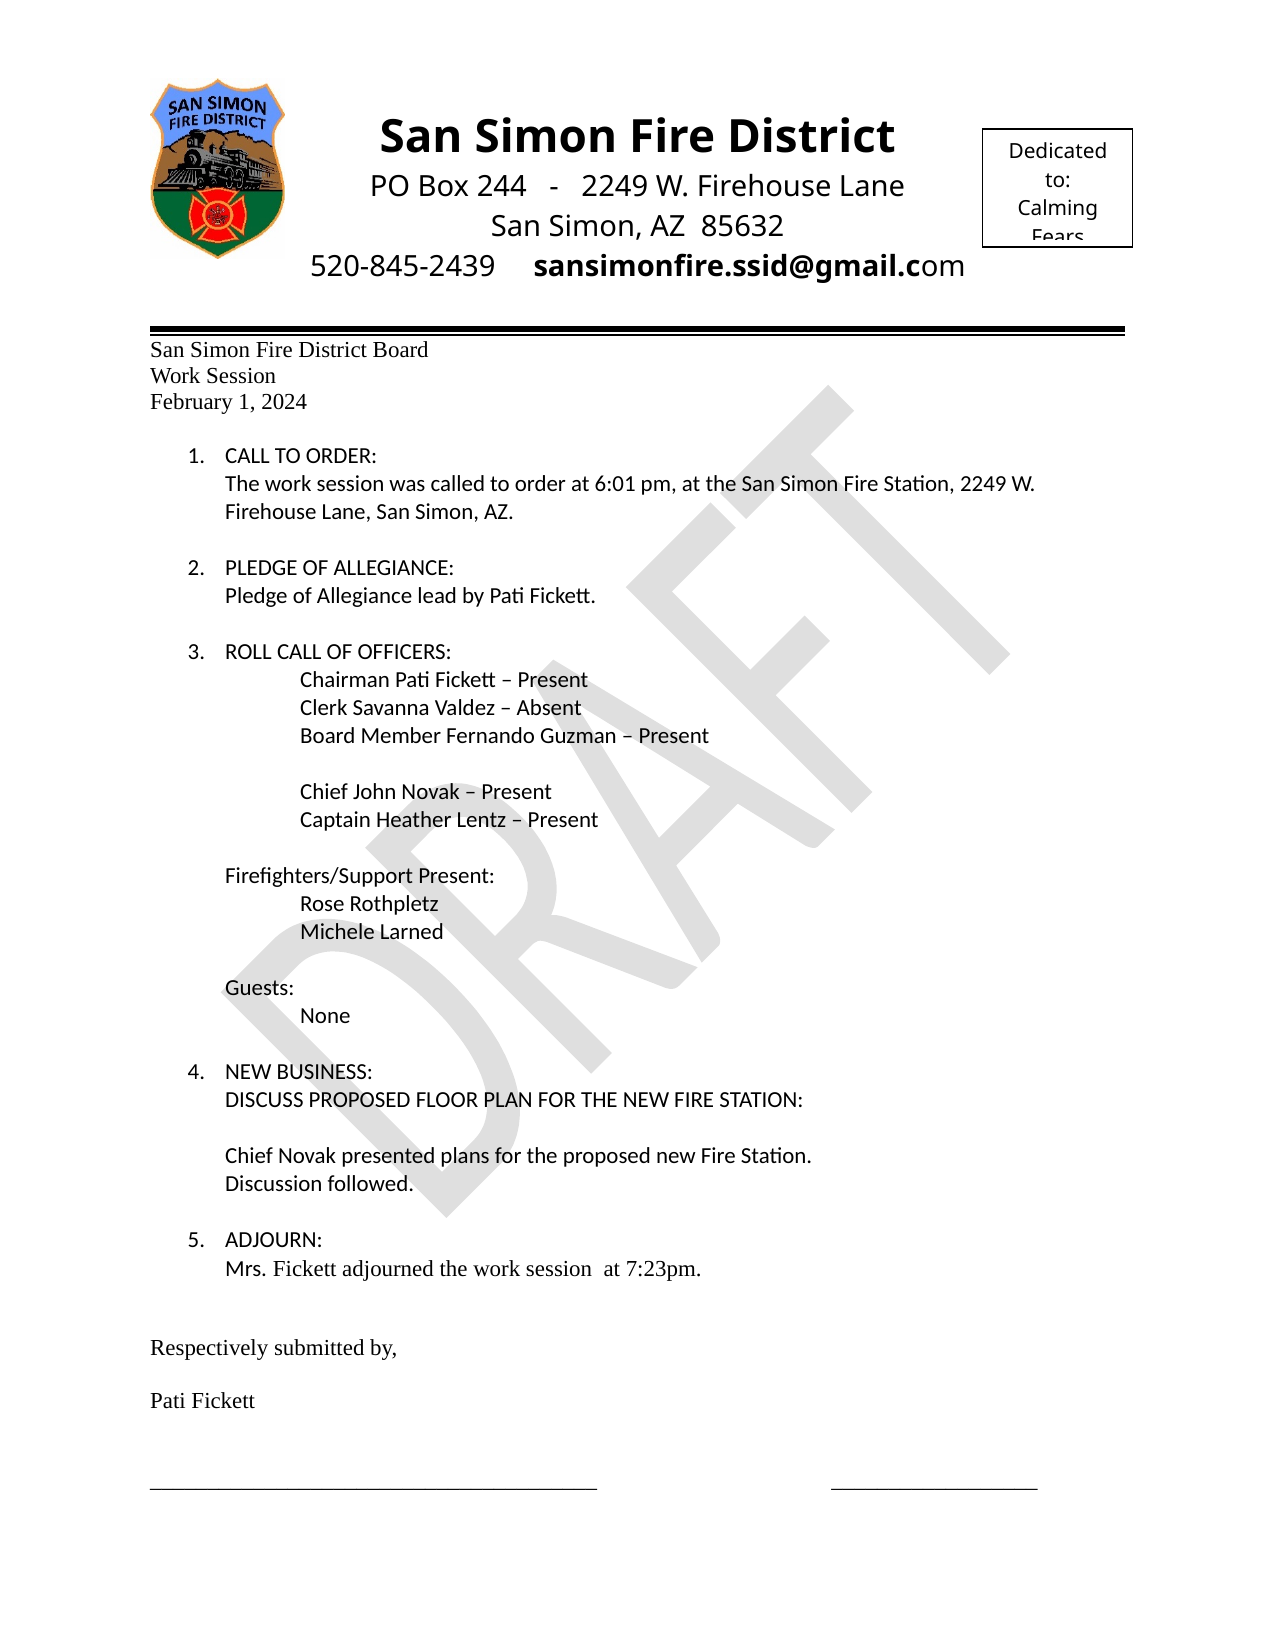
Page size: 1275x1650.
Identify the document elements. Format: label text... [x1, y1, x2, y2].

text Michele Larned [225, 917, 1125, 945]
list ROLL CALL OF OFFICERS: [187, 637, 1125, 665]
text PO Box 244 - 2249 W. Firehouse Lane [285, 165, 1125, 205]
text San Simon Fire District Board [150, 336, 1125, 362]
text Work Session [150, 362, 1125, 388]
text Clerk Savanna Valdez – Absent [225, 693, 1125, 721]
text Rose Rothpletz [225, 889, 1125, 917]
text 520-845-2439 sansimonfire.ssid@gmail.com [150, 245, 1125, 284]
text DISCUSS PROPOSED FLOOR PLAN FOR THE NEW FIRE STATION: [225, 1086, 1125, 1113]
text San Simon, AZ 85632 [285, 205, 1125, 245]
list CALL TO ORDER: [187, 441, 1125, 469]
list ADJOURN: [187, 1226, 1125, 1254]
text Chief John Novak – Present [225, 777, 1125, 805]
text Discussion followed. [225, 1169, 1125, 1198]
text Mrs. Fickett adjourned the work session at 7:23pm. [225, 1254, 1125, 1282]
text The work session was called to order at 6:01 pm, at the San Simon Fire Station, 2249 W. Firehouse Lane, San Simon, AZ. [225, 469, 1125, 525]
list PLEDGE OF ALLEGIANCE: [187, 553, 1125, 581]
text None [225, 1001, 1125, 1029]
text _______________________________________ __________________ [150, 1466, 1125, 1492]
text Chairman Pati Fickett – Present [225, 665, 1125, 693]
text Pati Fickett [150, 1387, 1125, 1413]
text Captain Heather Lentz – Present [225, 805, 1125, 833]
picture [150, 78, 285, 259]
text Firefighters/Support Present: [150, 861, 1125, 889]
text Pledge of Allegiance lead by Pati Fickett. [225, 581, 1125, 609]
text San Simon Fire District [285, 103, 1125, 165]
text Respectively submitted by, [150, 1334, 1125, 1361]
text Guests: [150, 973, 1125, 1001]
text February 1, 2024 [150, 388, 1125, 415]
list NEW BUSINESS: [187, 1057, 1125, 1086]
text Chief Novak presented plans for the proposed new Fire Station. [225, 1142, 1125, 1169]
text Board Member Fernando Guzman – Present [225, 721, 1125, 749]
